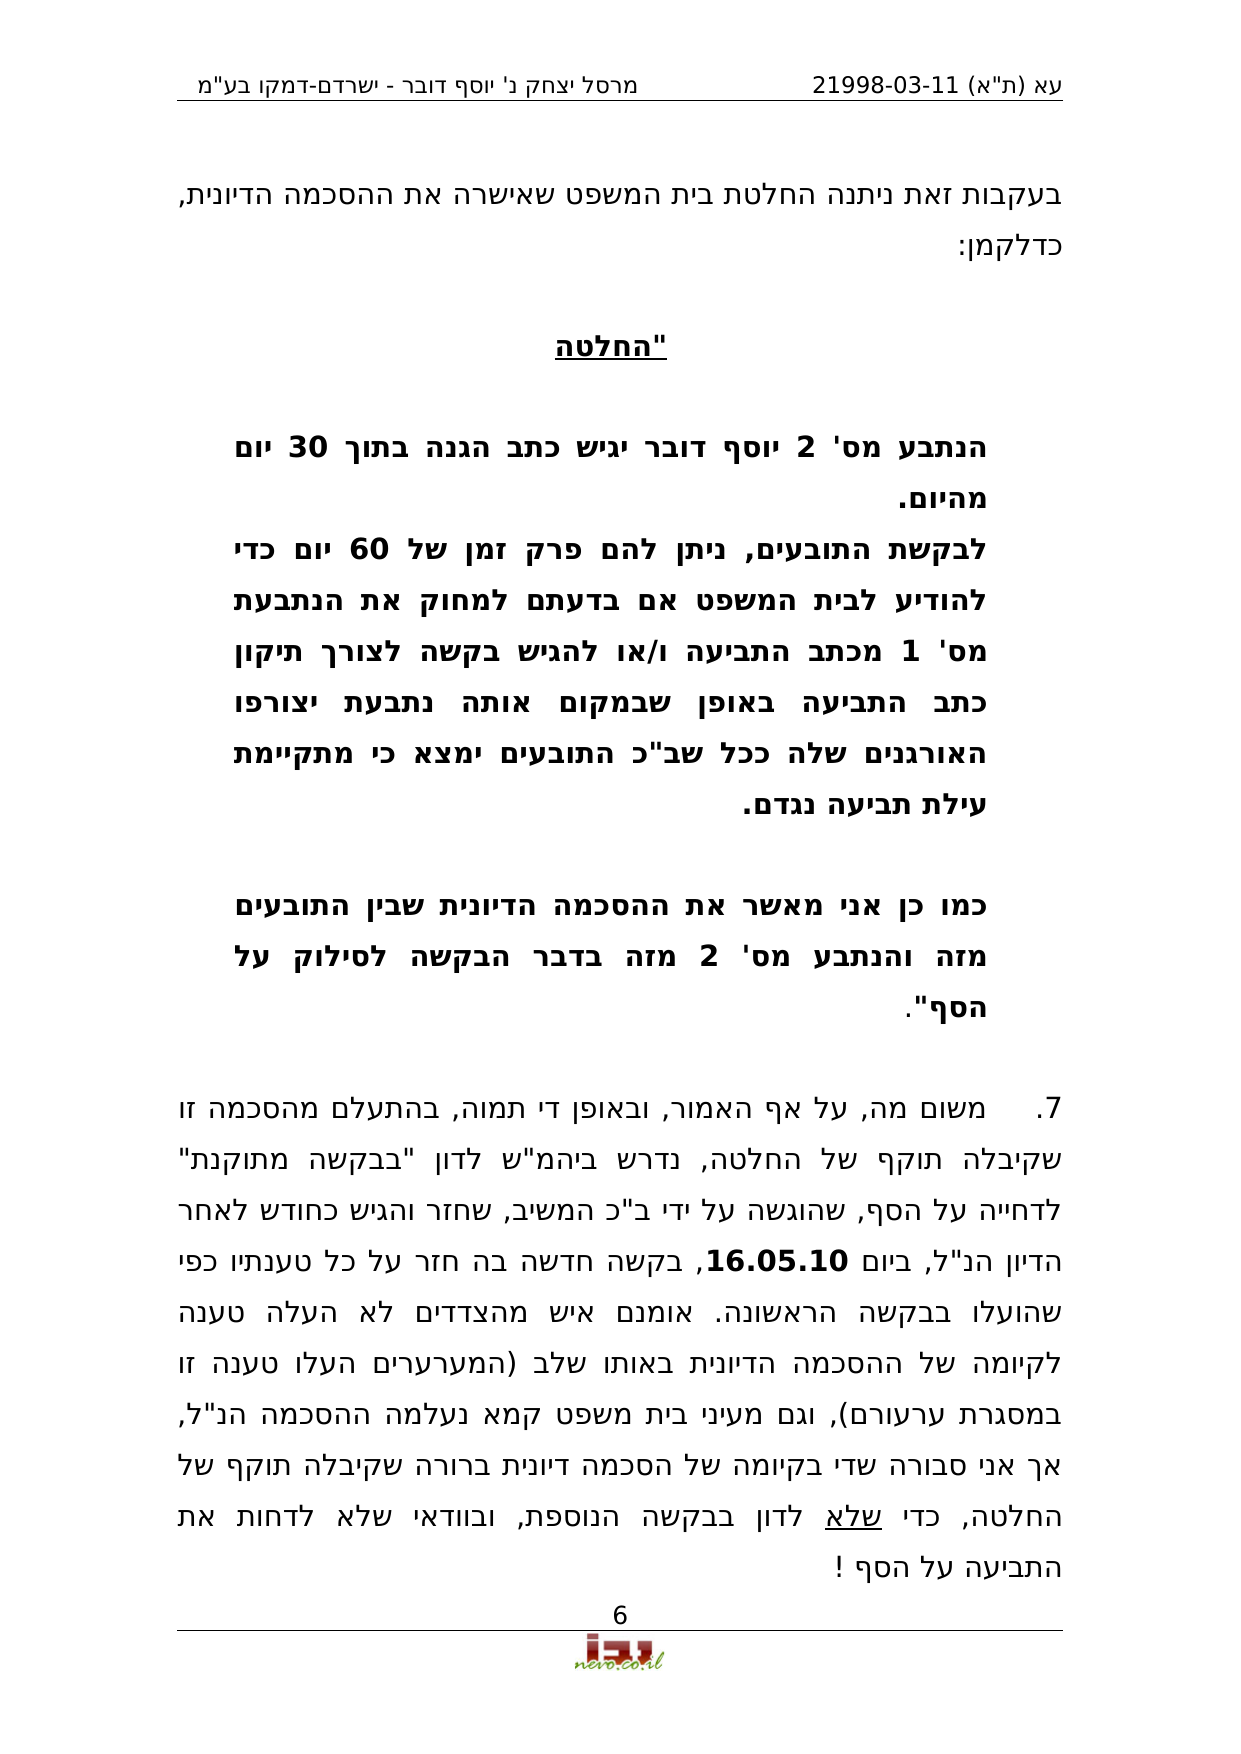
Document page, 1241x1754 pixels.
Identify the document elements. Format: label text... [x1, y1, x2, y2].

text כמו כן אני מאשר את ההסכמה הדיונית שבין התובעים מזה והנתבע מס' 2 מזה בדבר הבקשה לסילוק על הסף". [233, 888, 988, 1024]
picture [574, 1633, 666, 1671]
text הנתבע מס' 2 יוסף דובר יגיש כתב הגנה בתוך 30 יום מהיום. [233, 431, 988, 516]
text 7. משום מה, על אף האמור, ובאופן די תמוה, בהתעלם מהסכמה זו שקיבלה תוקף של החלטה, נדרש ביהמ"ש לדון "בבקשה מתוקנת" לדחייה על הסף, שהוגשה על ידי ב"כ המשיב, שחזר והגיש כחודש לאחר הדיון הנ"ל, ביום 16.05.10, בקשה חדשה בה חזר על כל טענתיו כפי שהועלו בבקשה הראשונה. אומנם איש מהצדדים לא העלה טענה לקיומה של ההסכמה הדיונית באותו שלב (המערערים העלו טענה זו במסגרת ערעורם), וגם מעיני בית משפט קמא נעלמה ההסכמה הנ"ל, אך אני סבורה שדי בקיומה של הסכמה דיונית ברורה שקיבלה תוקף של החלטה, כדי שלא לדון בבקשה הנוספת, ובוודאי שלא לדחות את התביעה על הסף ! [177, 1092, 1063, 1584]
text "החלטה [233, 329, 988, 363]
text בעקבות זאת ניתנה החלטת בית המשפט שאישרה את ההסכמה הדיונית, כדלקמן: [177, 177, 1063, 262]
text לבקשת התובעים, ניתן להם פרק זמן של 60 יום כדי להודיע לבית המשפט אם בדעתם למחוק את הנתבעת מס' 1 מכתב התביעה ו/או להגיש בקשה לצורך תיקון כתב התביעה באופן שבמקום אותה נתבעת יצורפו האורגנים שלה ככל שב"כ התובעים ימצא כי מתקיימת עילת תביעה נגדם. [233, 532, 988, 821]
